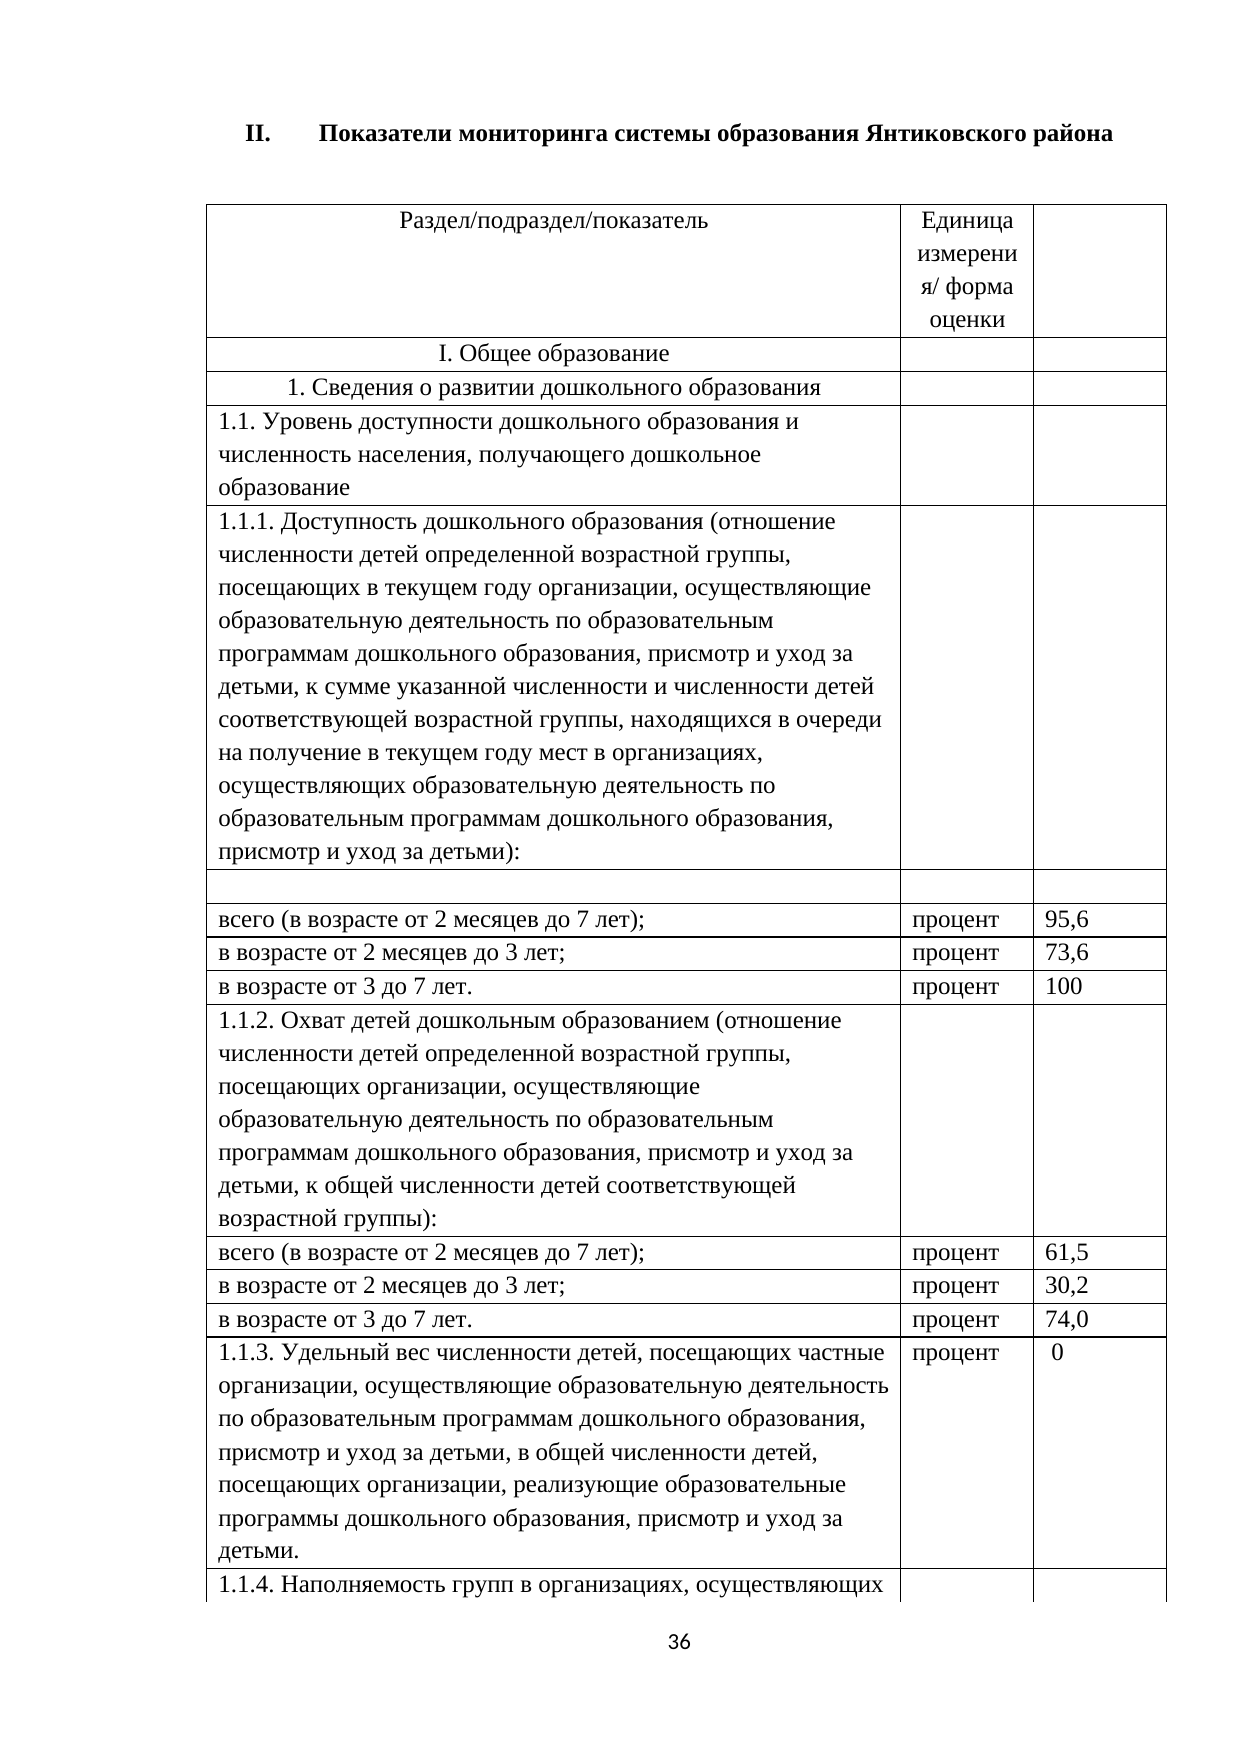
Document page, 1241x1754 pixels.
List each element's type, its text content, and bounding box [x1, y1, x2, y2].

table_cell процент [901, 1270, 1033, 1303]
table_cell процент [901, 1304, 1033, 1336]
table_cell [1034, 406, 1166, 505]
table_cell 0 [1034, 1338, 1166, 1568]
table_cell в возрасте от 2 месяцев до 3 лет; [207, 1270, 900, 1303]
table_cell всего (в возрасте от 2 месяцев до 7 лет); [207, 904, 900, 936]
table_cell процент [901, 1338, 1033, 1568]
table_cell процент [901, 938, 1033, 970]
table_cell 73,6 [1034, 938, 1166, 970]
table_cell 30,2 [1034, 1270, 1166, 1303]
table_cell [1034, 372, 1166, 405]
table_header [1034, 205, 1166, 337]
table_cell [901, 406, 1033, 505]
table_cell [207, 1569, 900, 1602]
table_cell [901, 1569, 1033, 1602]
table_cell 1.1.1. Доступность дошкольного образования (отношение численности детей определенной возрастной группы, посещающих в текущем году организации, осуществляющие образовательную деятельность по образовательным программам дошкольного образования, присмотр и уход за детьми, к сумме указанной численности и численности детей соответствующей возрастной группы, находящихся в очереди на получение в текущем году мест в организациях, осуществляющих образовательную деятельность по образовательным программам дошкольного образования, присмотр и уход за детьми): [207, 506, 900, 869]
table_cell 95,6 [1034, 904, 1166, 936]
table_cell в возрасте от 2 месяцев до 3 лет; [207, 938, 900, 970]
table_cell [1034, 506, 1166, 869]
list Показатели мониторинга системы образования Янтиковского района [207, 118, 1152, 147]
table_cell [901, 870, 1033, 903]
table_cell 61,5 [1034, 1237, 1166, 1269]
table_cell процент [901, 971, 1033, 1004]
table_cell [901, 1005, 1033, 1236]
table_cell 1.1.2. Охват детей дошкольным образованием (отношение численности детей определенной возрастной группы, посещающих организации, осуществляющие образовательную деятельность по образовательным программам дошкольного образования, присмотр и уход за детьми, к общей численности детей соответствующей возрастной группы): [207, 1005, 900, 1236]
table_cell в возрасте от 3 до 7 лет. [207, 1304, 900, 1336]
table_cell [1034, 1005, 1166, 1236]
table_cell I. Общее образование [207, 338, 900, 371]
table_cell 74,0 [1034, 1304, 1166, 1336]
table_cell всего (в возрасте от 2 месяцев до 7 лет); [207, 1237, 900, 1269]
table_cell [1034, 1569, 1166, 1602]
table_cell [901, 372, 1033, 405]
table_cell в возрасте от 3 до 7 лет. [207, 971, 900, 1004]
table_cell [1034, 338, 1166, 371]
table_header Раздел/подраздел/показатель [207, 205, 900, 337]
table_cell [207, 870, 900, 903]
table_header Единица измерения/ форма оценки [901, 205, 1033, 337]
table_cell 1.1. Уровень доступности дошкольного образования и численность населения, получающего дошкольное образование [207, 406, 900, 505]
table_cell 1. Сведения о развитии дошкольного образования [207, 372, 900, 405]
table_cell процент [901, 1237, 1033, 1269]
table_cell 100 [1034, 971, 1166, 1004]
table_cell 1.1.3. Удельный вес численности детей, посещающих частные организации, осуществляющие образовательную деятельность по образовательным программам дошкольного образования, присмотр и уход за детьми, в общей численности детей, посещающих организации, реализующие образовательные программы дошкольного образования, присмотр и уход за детьми. [207, 1338, 900, 1568]
table_cell [901, 338, 1033, 371]
table_cell процент [901, 904, 1033, 936]
table_cell [1034, 870, 1166, 903]
table_cell [901, 506, 1033, 869]
